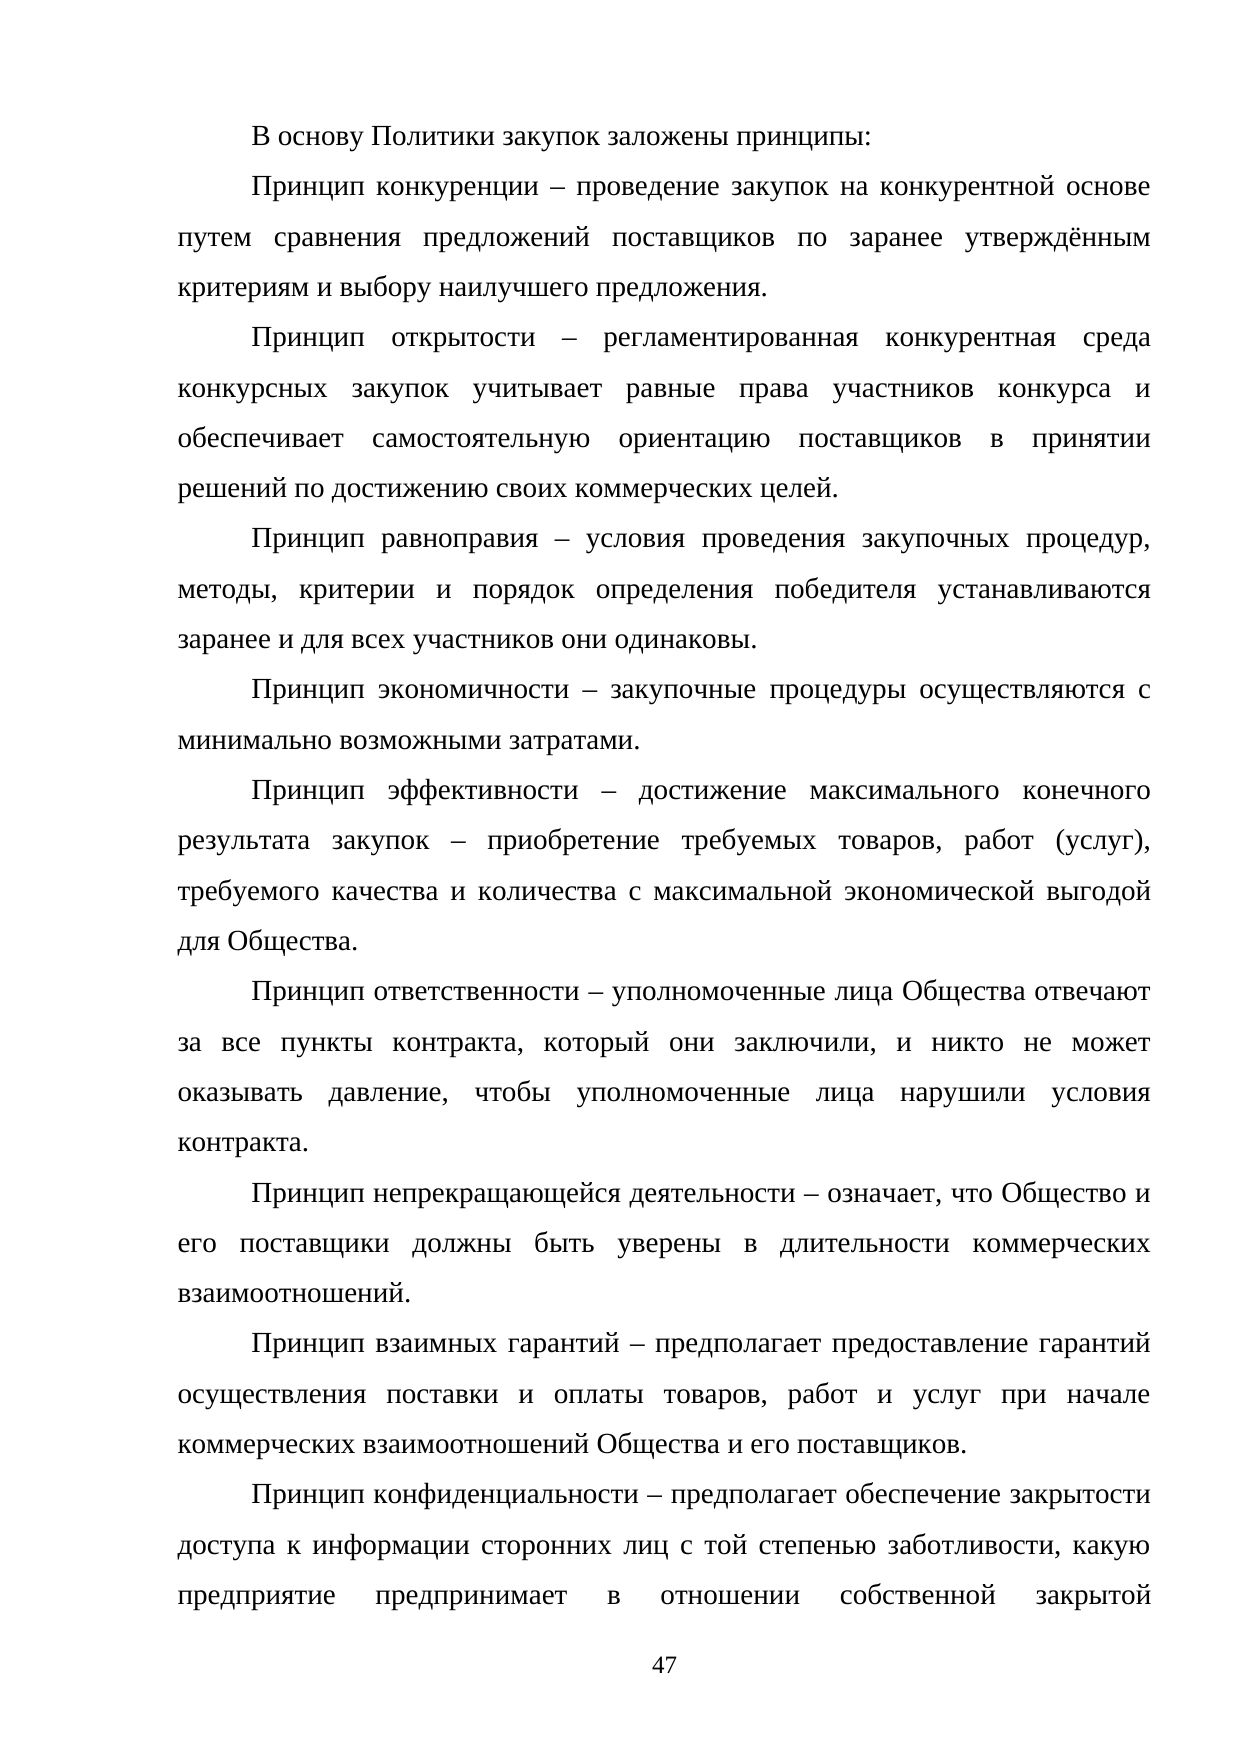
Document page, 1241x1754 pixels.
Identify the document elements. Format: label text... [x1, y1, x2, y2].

text Принцип эффективности – достижение максимального конечного результата закупок – приобретение требуемых товаров, работ (услуг), требуемого качества и количества с максимальной экономической выгодой для Общества. [177, 772, 1152, 957]
text Принцип взаимных гарантий – предполагает предоставление гарантий осуществления поставки и оплаты товаров, работ и услуг при начале коммерческих взаимоотношений Общества и его поставщиков. [177, 1326, 1152, 1460]
text Принцип конкуренции – проведение закупок на конкурентной основе путем сравнения предложений поставщиков по заранее утверждённым критериям и выбору наилучшего предложения. [177, 168, 1152, 303]
text Принцип экономичности – закупочные процедуры осуществляются с минимально возможными затратами. [177, 672, 1152, 755]
text Принцип равноправия – условия проведения закупочных процедур, методы, критерии и порядок определения победителя устанавливаются заранее и для всех участников они одинаковы. [177, 521, 1152, 655]
text Принцип непрекращающейся деятельности – означает, что Общество и его поставщики должны быть уверены в длительности коммерческих взаимоотношений. [177, 1175, 1152, 1309]
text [177, 1477, 1152, 1611]
text Принцип ответственности – уполномоченные лица Общества отвечают за все пункты контракта, который они заключили, и никто не может оказывать давление, чтобы уполномоченные лица нарушили условия контракта. [177, 973, 1152, 1158]
text Принцип открытости – регламентированная конкурентная среда конкурсных закупок учитывает равные права участников конкурса и обеспечивает самостоятельную ориентацию поставщиков в принятии решений по достижению своих коммерческих целей. [177, 319, 1152, 504]
text В основу Политики закупок заложены принципы: [177, 118, 1152, 152]
